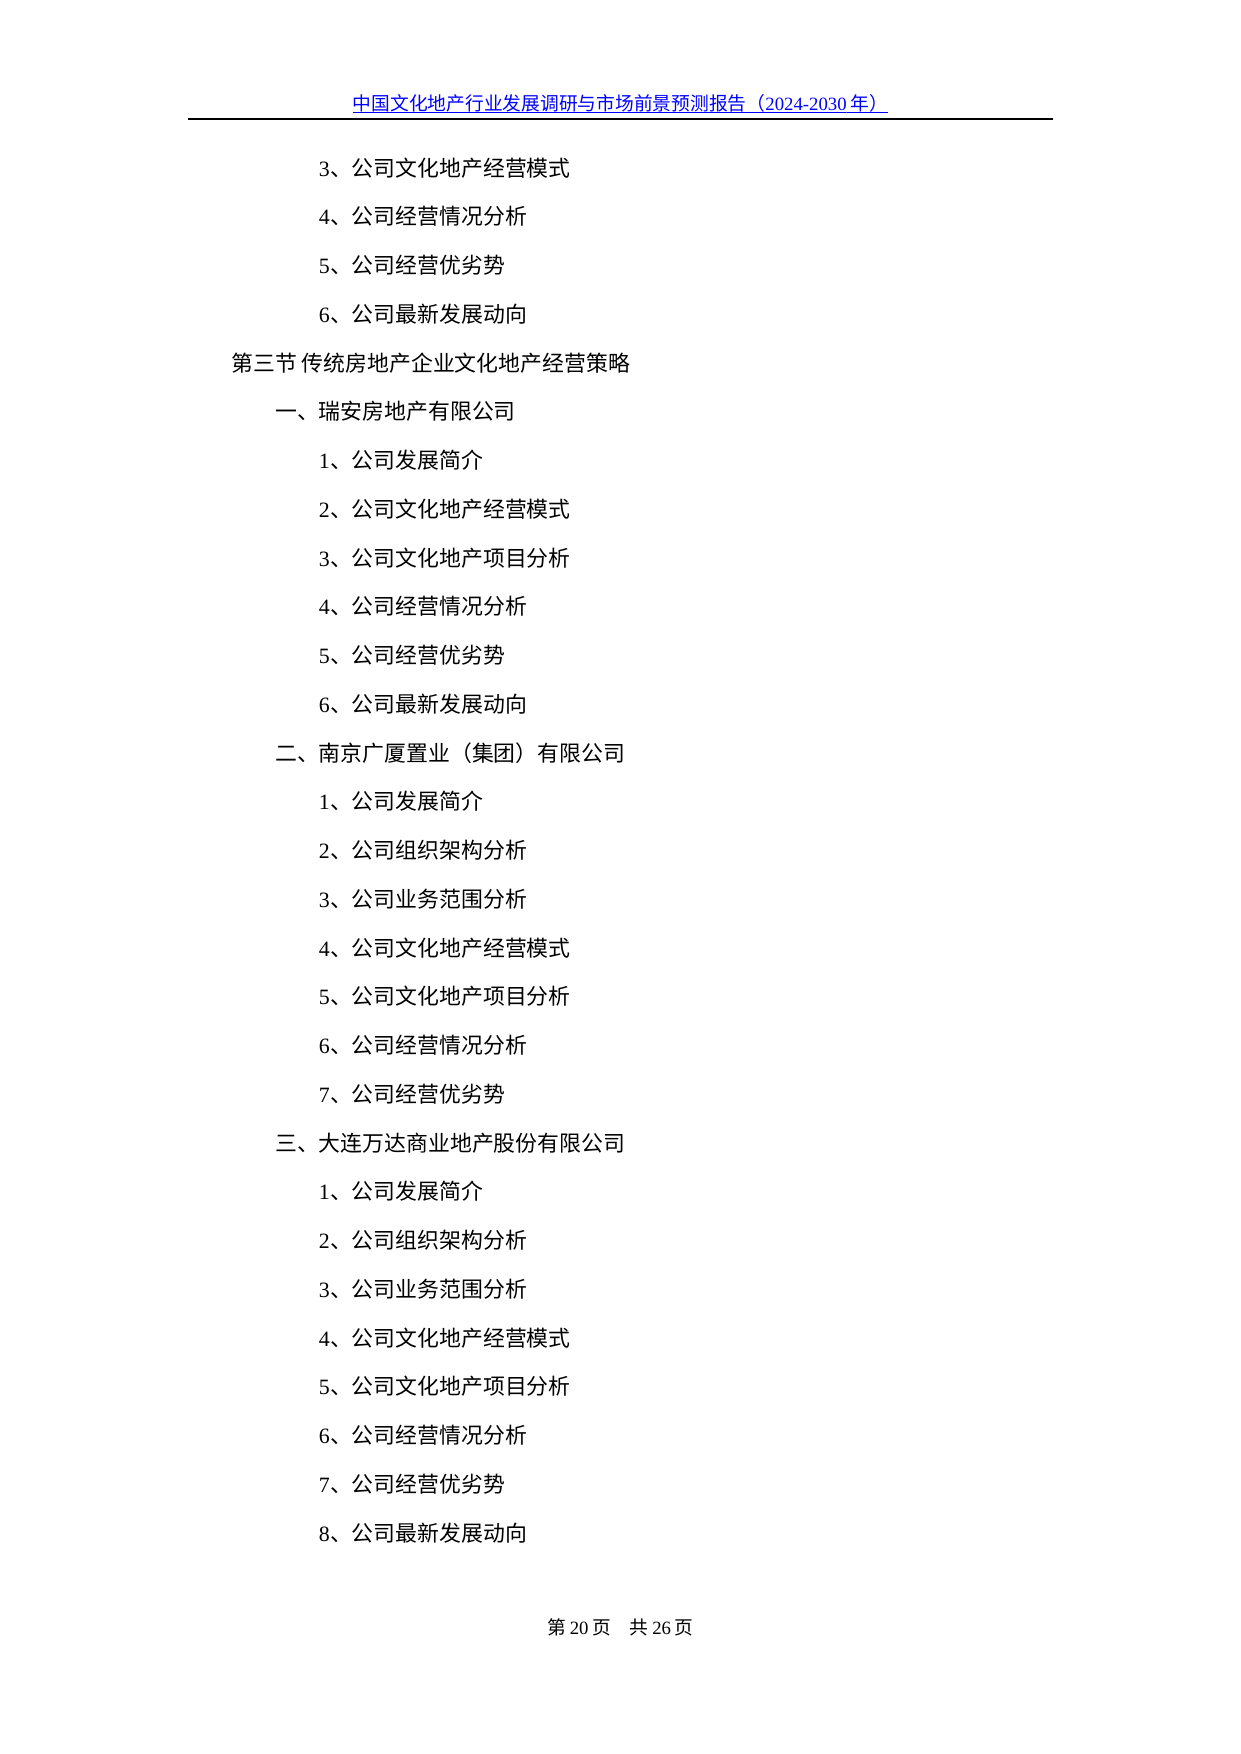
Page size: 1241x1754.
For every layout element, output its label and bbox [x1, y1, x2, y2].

text [187, 150, 1053, 1548]
